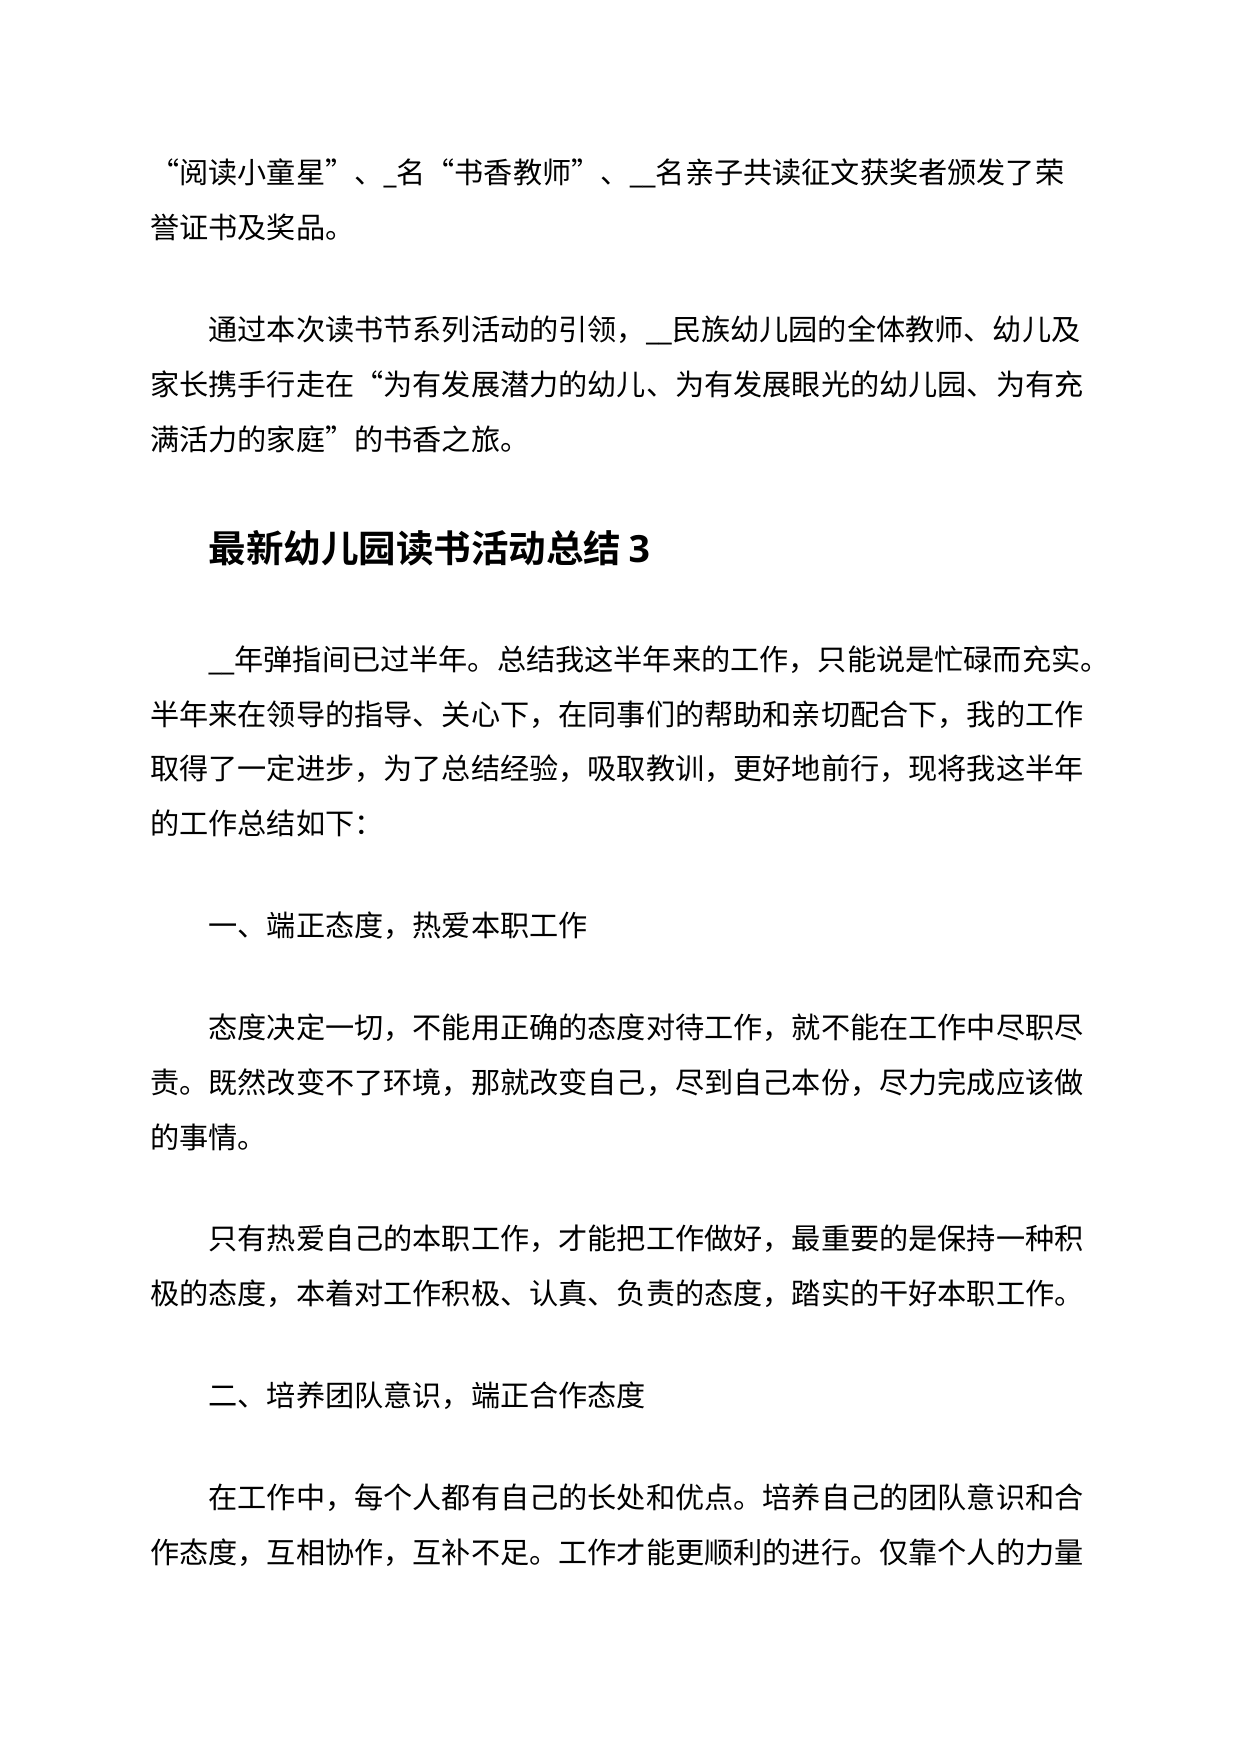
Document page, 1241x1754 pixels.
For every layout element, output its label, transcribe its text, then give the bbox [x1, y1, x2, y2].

text 态度决定一切，不能用正确的态度对待工作，就不能在工作中尽职尽责。既然改变不了环境，那就改变自己，尽到自己本份，尽力完成应该做的事情。 [150, 1004, 1090, 1156]
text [150, 1474, 1090, 1572]
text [150, 150, 1090, 247]
text 只有热爱自己的本职工作，才能把工作做好，最重要的是保持一种积极的态度，本着对工作积极、认真、负责的态度，踏实的干好本职工作。 [150, 1216, 1090, 1313]
text __年弹指间已过半年。总结我这半年来的工作，只能说是忙碌而充实。半年来在领导的指导、关心下，在同事们的帮助和亲切配合下，我的工作取得了一定进步，为了总结经验，吸取教训，更好地前行，现将我这半年的工作总结如下： [150, 636, 1090, 843]
text 最新幼儿园读书活动总结3 [150, 518, 1090, 573]
text 二、培养团队意识，端正合作态度 [150, 1373, 1090, 1415]
text 通过本次读书节系列活动的引领，__民族幼儿园的全体教师、幼儿及家长携手行走在“为有发展潜力的幼儿、为有发展眼光的幼儿园、为有充满活力的家庭”的书香之旅。 [150, 307, 1090, 459]
text 一、端正态度，热爱本职工作 [150, 903, 1090, 945]
